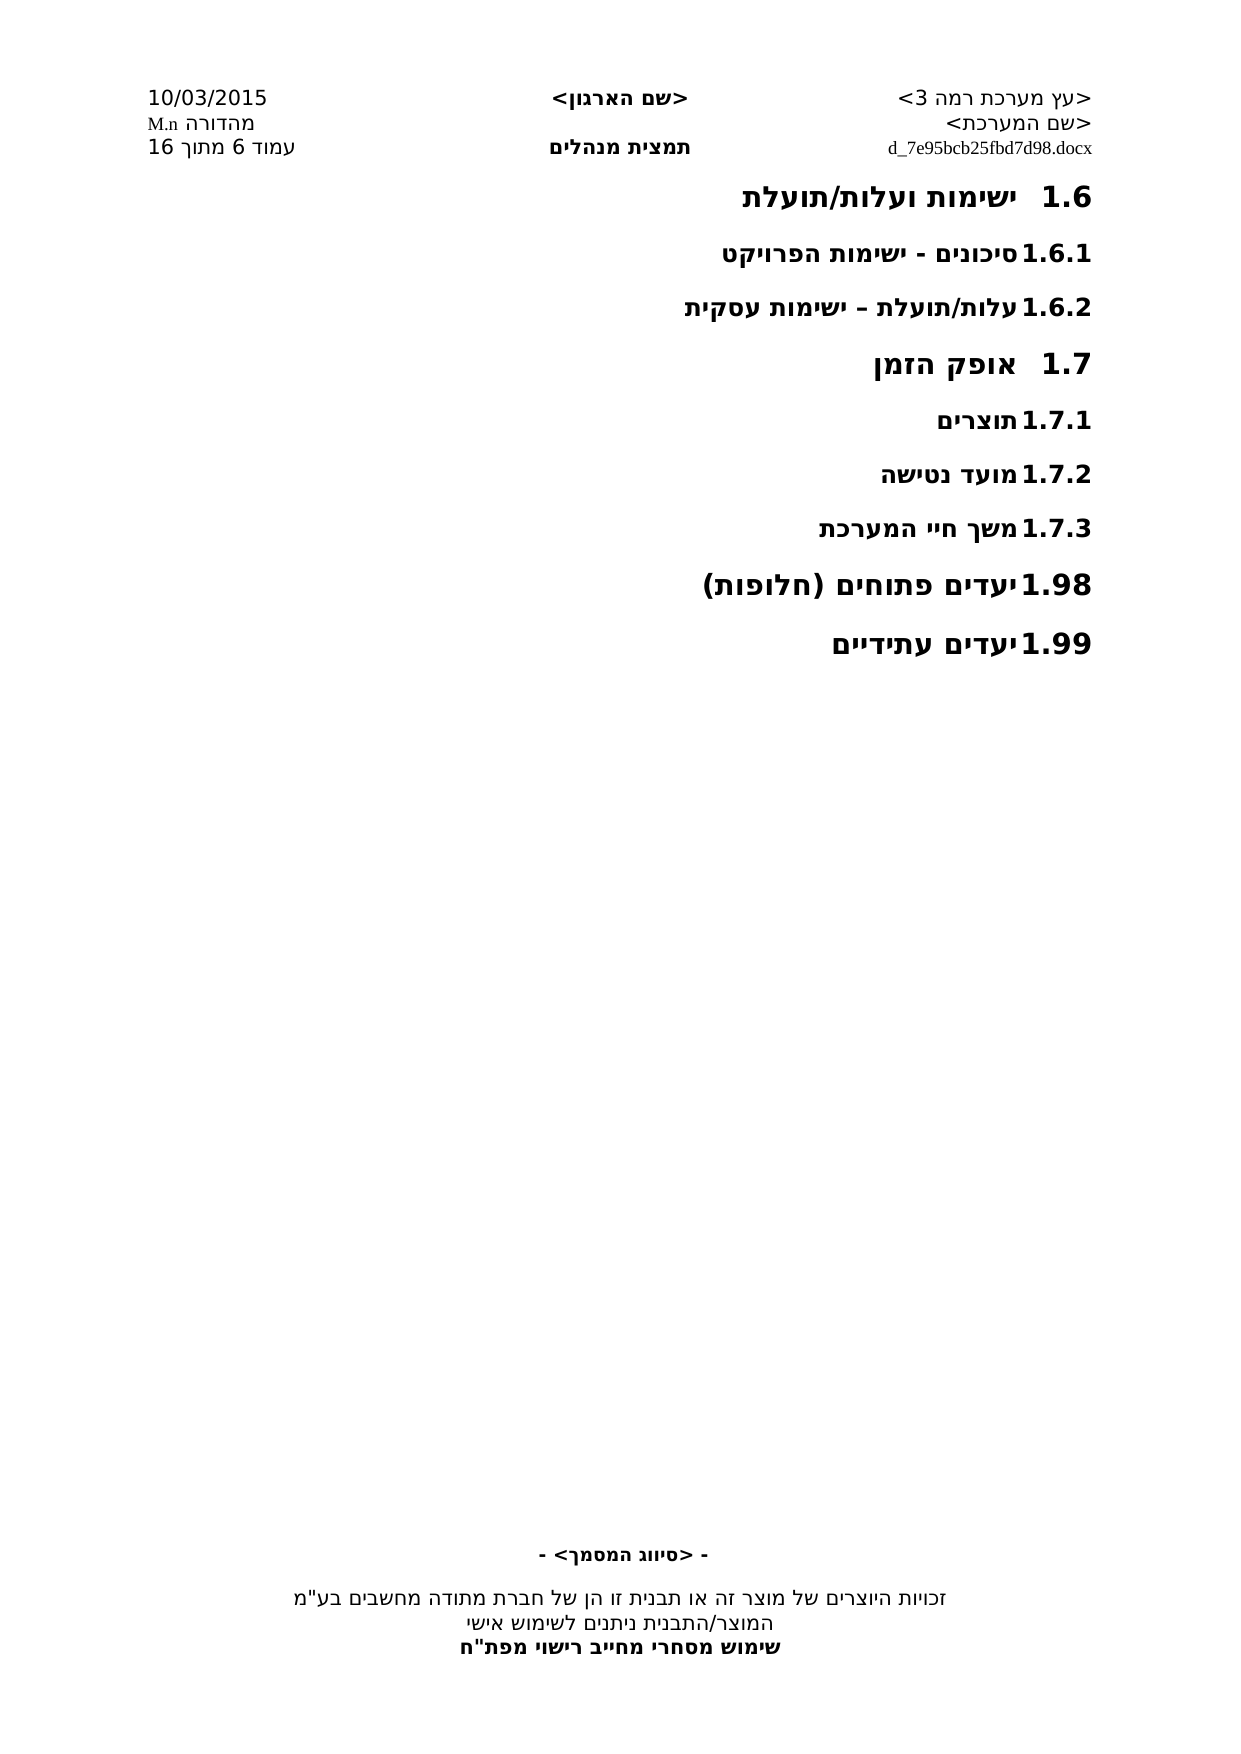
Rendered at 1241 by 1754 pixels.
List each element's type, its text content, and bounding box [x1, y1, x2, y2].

subtitle 1.6.2 עלות/תועלת – ישימות עסקית [148, 293, 1092, 322]
subtitle 1.7 אופק הזמן [148, 347, 1092, 381]
subtitle 1.7.2 מועד נטישה [148, 460, 1092, 489]
subtitle 1.7.1 תוצרים [148, 406, 1092, 435]
subtitle 1.98 יעדים פתוחים (חלופות) [148, 569, 1092, 603]
subtitle 1.99 יעדים עתידיים [148, 628, 1092, 662]
subtitle 1.6 ישימות ועלות/תועלת [148, 180, 1092, 214]
subtitle 1.6.1 סיכונים - ישימות הפרויקט [148, 239, 1092, 268]
subtitle 1.7.3 משך חיי המערכת [148, 514, 1092, 544]
